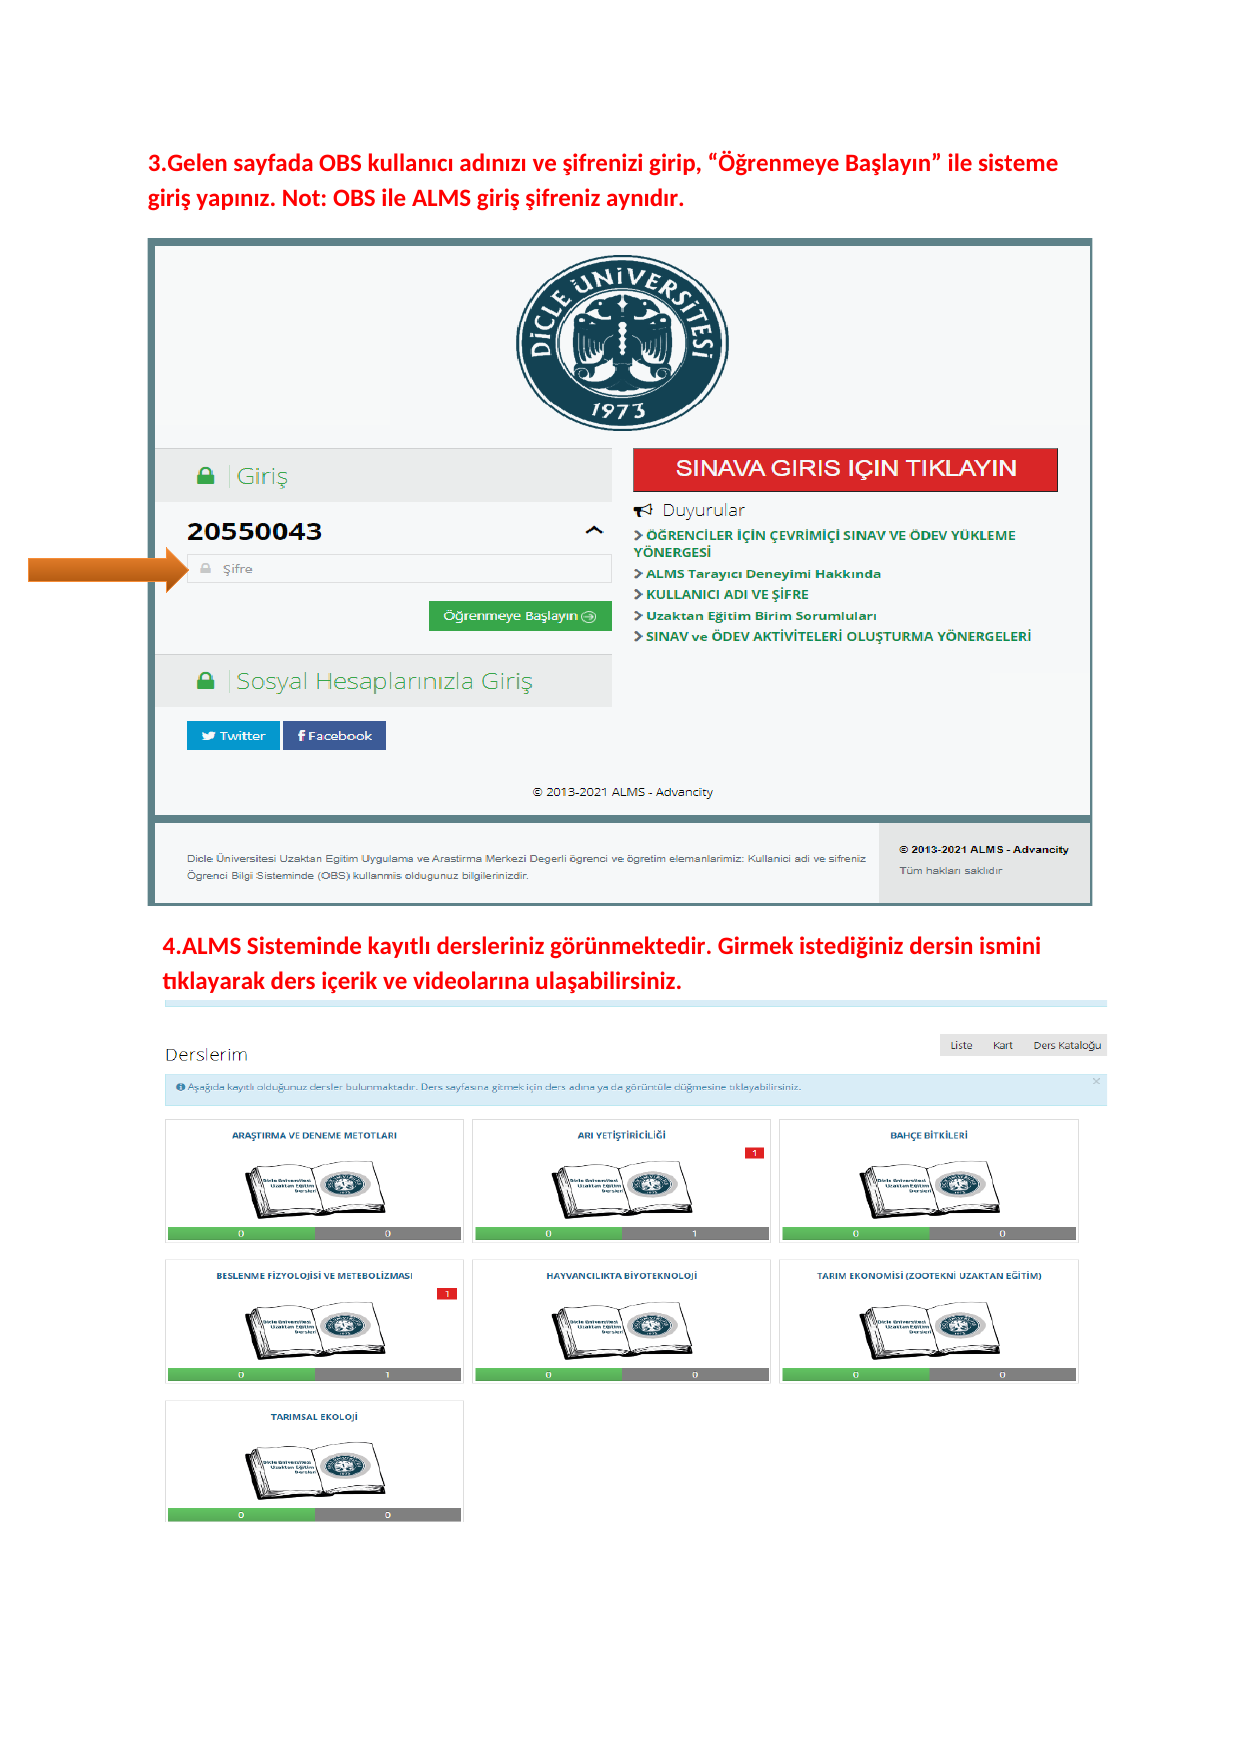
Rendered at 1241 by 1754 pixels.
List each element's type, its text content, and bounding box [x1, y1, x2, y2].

list 4.ALMS Sisteminde kayıtlı dersleriniz görünmektedir. Girmek istediğiniz dersin ismini tıklayarak ders içerik ve videolarına ulaşabilirsiniz. [162, 930, 1093, 996]
picture [147, 238, 1093, 906]
picture [162, 1000, 1108, 1522]
text 3.Gelen sayfada OBS kullanıcı adınızı ve şifrenizi girip, “Öğrenmeye Başlayın” ile sisteme giriş yapınız. Not: OBS ile ALMS giriş şifreniz aynıdır. [148, 148, 1093, 213]
